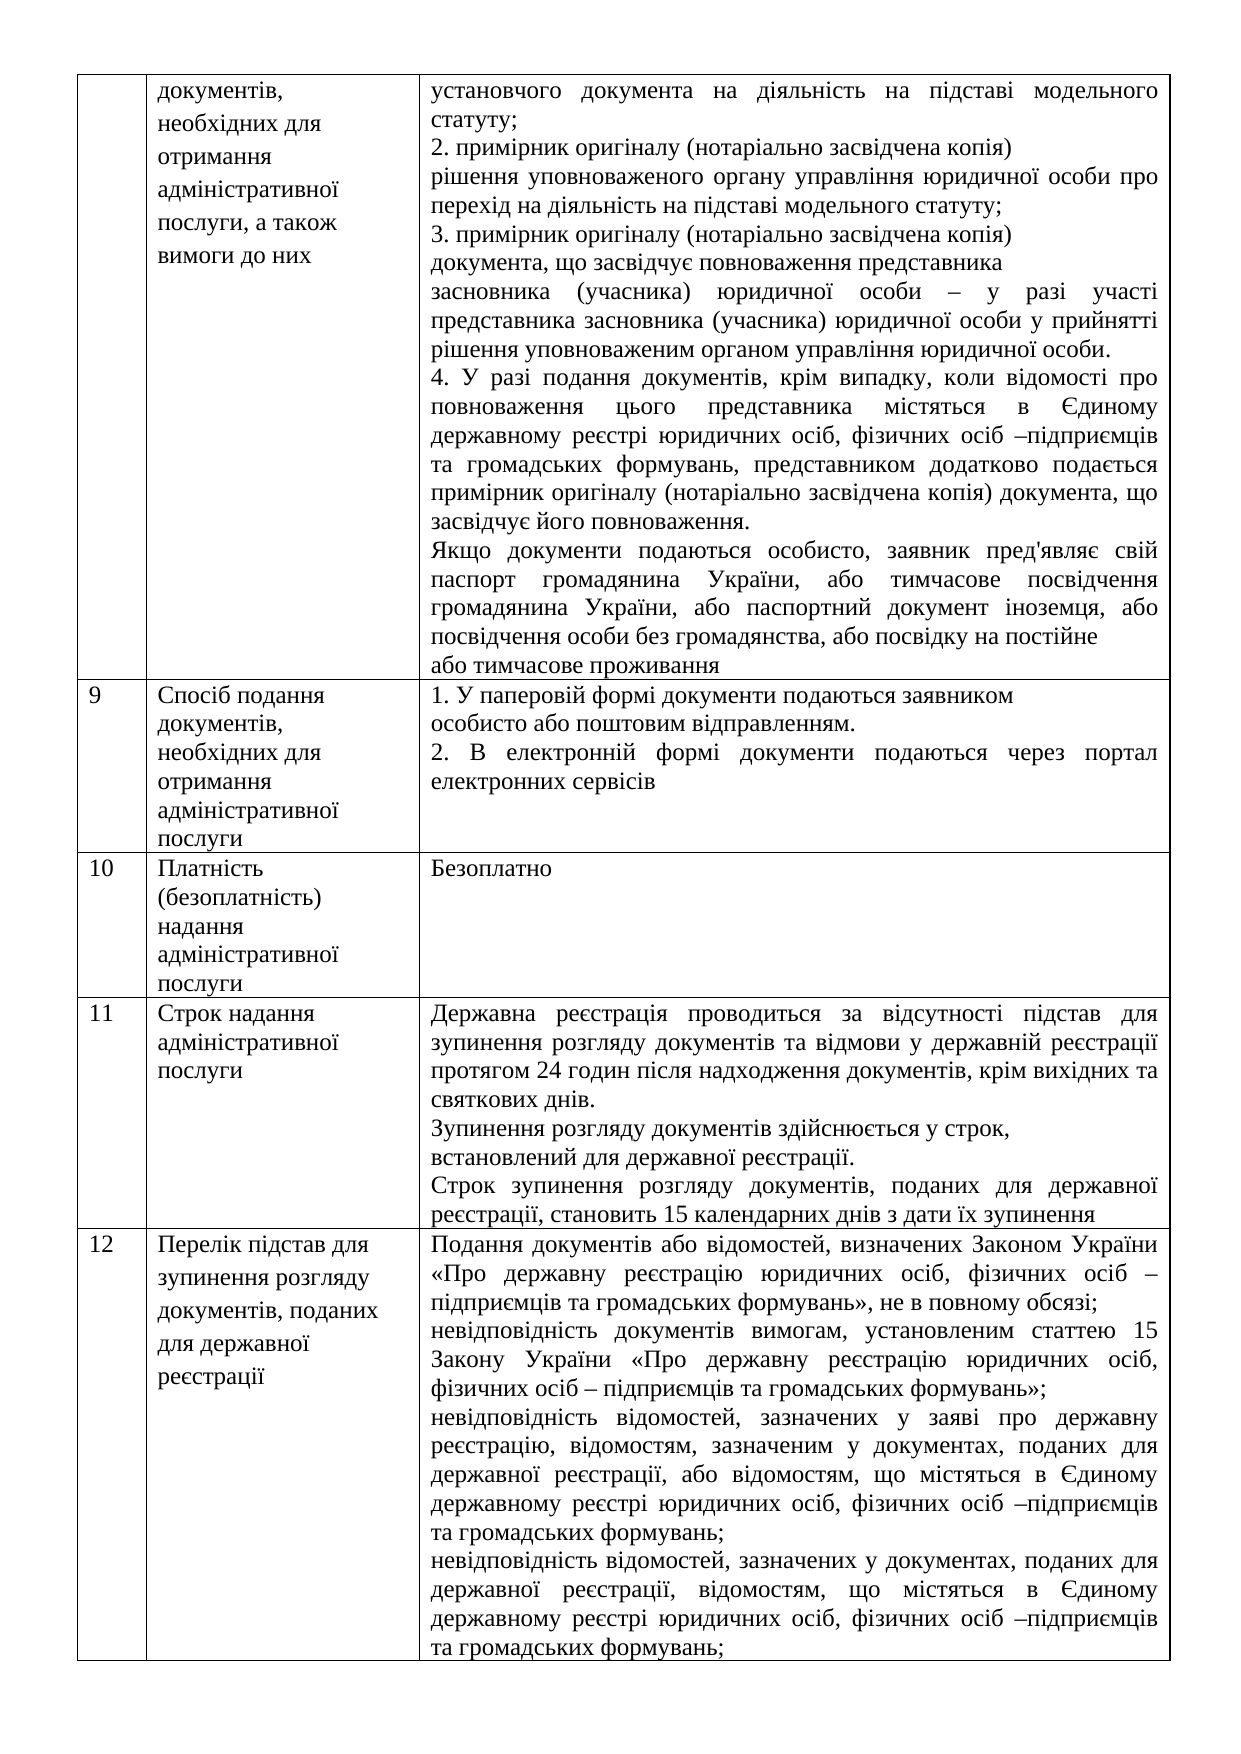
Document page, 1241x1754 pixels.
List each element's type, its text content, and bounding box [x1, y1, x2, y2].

table_cell 10 [78, 853, 146, 997]
table_cell Безоплатно [420, 853, 1169, 997]
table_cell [147, 1229, 419, 1660]
table_cell Спосіб подання документів, необхідних для отримання адміністративної послуги [147, 680, 419, 852]
table_cell 11 [78, 998, 146, 1228]
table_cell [147, 75, 419, 679]
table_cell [420, 75, 1169, 679]
table_cell 9 [78, 680, 146, 852]
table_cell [420, 1229, 1169, 1660]
table_cell 1. У паперовій формі документи подаються заявником особисто або поштовим відправленням. 2. В електронній формі документи подаються через портал електронних сервісів [420, 680, 1169, 852]
table_cell Строк надання адміністративної послуги [147, 998, 419, 1228]
table_cell 12 [78, 1229, 146, 1660]
table_cell Державна реєстрація проводиться за відсутності підстав для зупинення розгляду документів та відмови у державній реєстрації протягом 24 годин після надходження документів, крім вихідних та святкових днів. Зупинення розгляду документів здійснюється у строк, встановлений для державної реєстрації. Строк зупинення розгляду документів, поданих для державної реєстрації, становить 15 календарних днів з дати їх зупинення [420, 998, 1169, 1228]
table_cell 8 [78, 75, 146, 679]
table_cell Платність (безоплатність) надання адміністративної послуги [147, 853, 419, 997]
